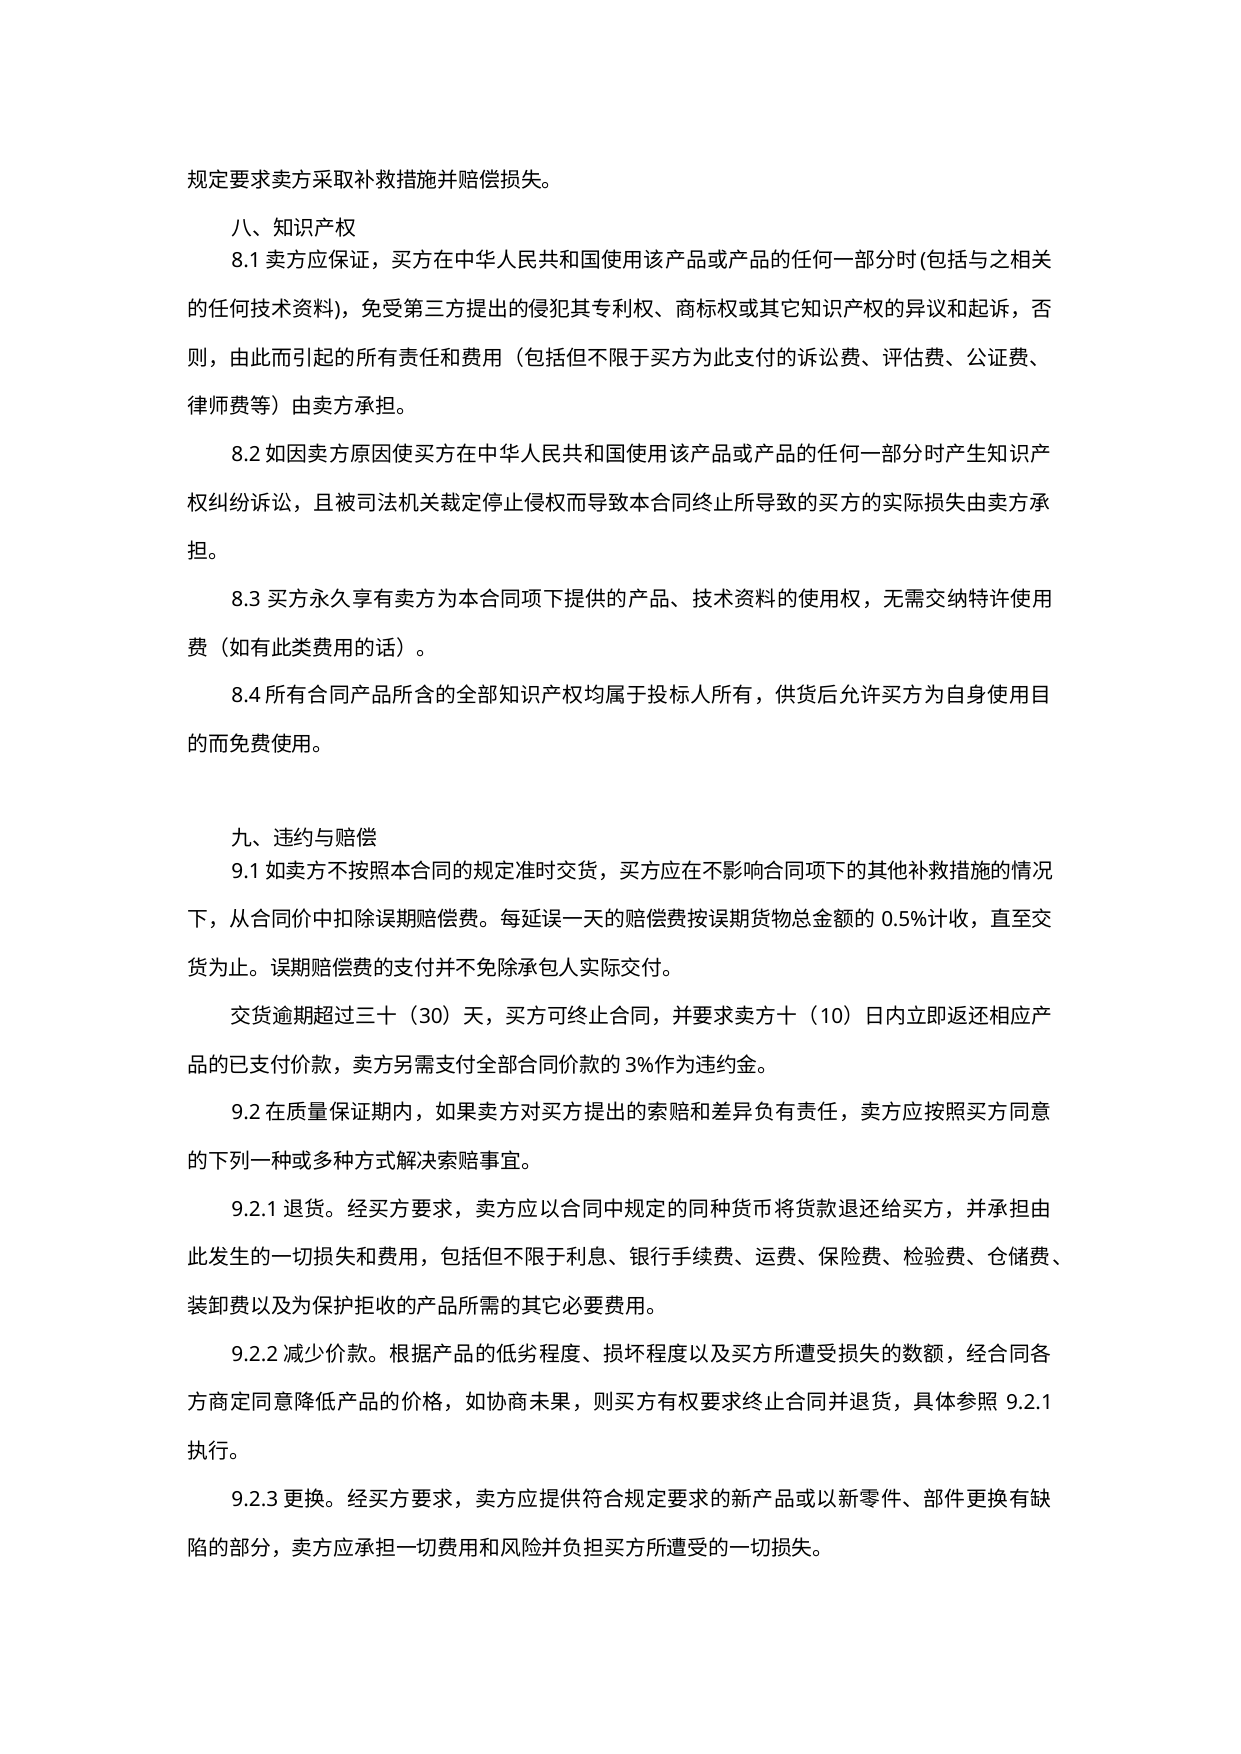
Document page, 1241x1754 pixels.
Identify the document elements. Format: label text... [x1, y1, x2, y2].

text 9.2.3更换。经买方要求，卖方应提供符合规定要求的新产品或以新零件、部件更换有缺陷的部分，卖方应承担一切费用和风险并负担买方所遭受的一切损失。 [187, 1481, 1053, 1562]
text 8.3 买方永久享有卖方为本合同项下提供的产品、技术资料的使用权，无需交纳特许使用费（如有此类费用的话）。 [187, 581, 1053, 662]
text 9.2.1退货。经买方要求，卖方应以合同中规定的同种货币将货款退还给买方，并承担由此发生的一切损失和费用，包括但不限于利息、银行手续费、运费、保险费、检验费、仓储费、装卸费以及为保护拒收的产品所需的其它必要费用。 [187, 1191, 1053, 1321]
text 9.2在质量保证期内，如果卖方对买方提出的索赔和差异负有责任，卖方应按照买方同意的下列一种或多种方式解决索赔事宜。 [187, 1094, 1053, 1176]
text 8.1卖方应保证，买方在中华人民共和国使用该产品或产品的任何一部分时(包括与之相关的任何技术资料)，免受第三方提出的侵犯其专利权、商标权或其它知识产权的异议和起诉，否则，由此而引起的所有责任和费用（包括但不限于买方为此支付的诉讼费、评估费、公证费、律师费等）由卖方承担。 [187, 242, 1053, 421]
text 9.2.2减少价款。根据产品的低劣程度、损坏程度以及买方所遭受损失的数额，经合同各方商定同意降低产品的价格，如协商未果，则买方有权要求终止合同并退货，具体参照9.2.1执行。 [187, 1336, 1053, 1466]
text 八、知识产权 [187, 209, 1053, 242]
text 9.1如卖方不按照本合同的规定准时交货，买方应在不影响合同项下的其他补救措施的情况下，从合同价中扣除误期赔偿费。每延误一天的赔偿费按误期货物总金额的0.5%计收，直至交货为止。误期赔偿费的支付并不免除承包人实际交付。 [187, 853, 1053, 983]
text 8.4所有合同产品所含的全部知识产权均属于投标人所有，供货后允许买方为自身使用目的而免费使用。 [187, 677, 1053, 759]
text 交货逾期超过三十（30）天，买方可终止合同，并要求卖方十（10）日内立即返还相应产品的已支付价款，卖方另需支付全部合同价款的3%作为违约金。 [187, 998, 1053, 1079]
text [187, 162, 1053, 194]
text 8.2如因卖方原因使买方在中华人民共和国使用该产品或产品的任何一部分时产生知识产权纠纷诉讼，且被司法机关裁定停止侵权而导致本合同终止所导致的买方的实际损失由卖方承担。 [187, 436, 1053, 566]
text 九、违约与赔偿 [187, 820, 1053, 853]
